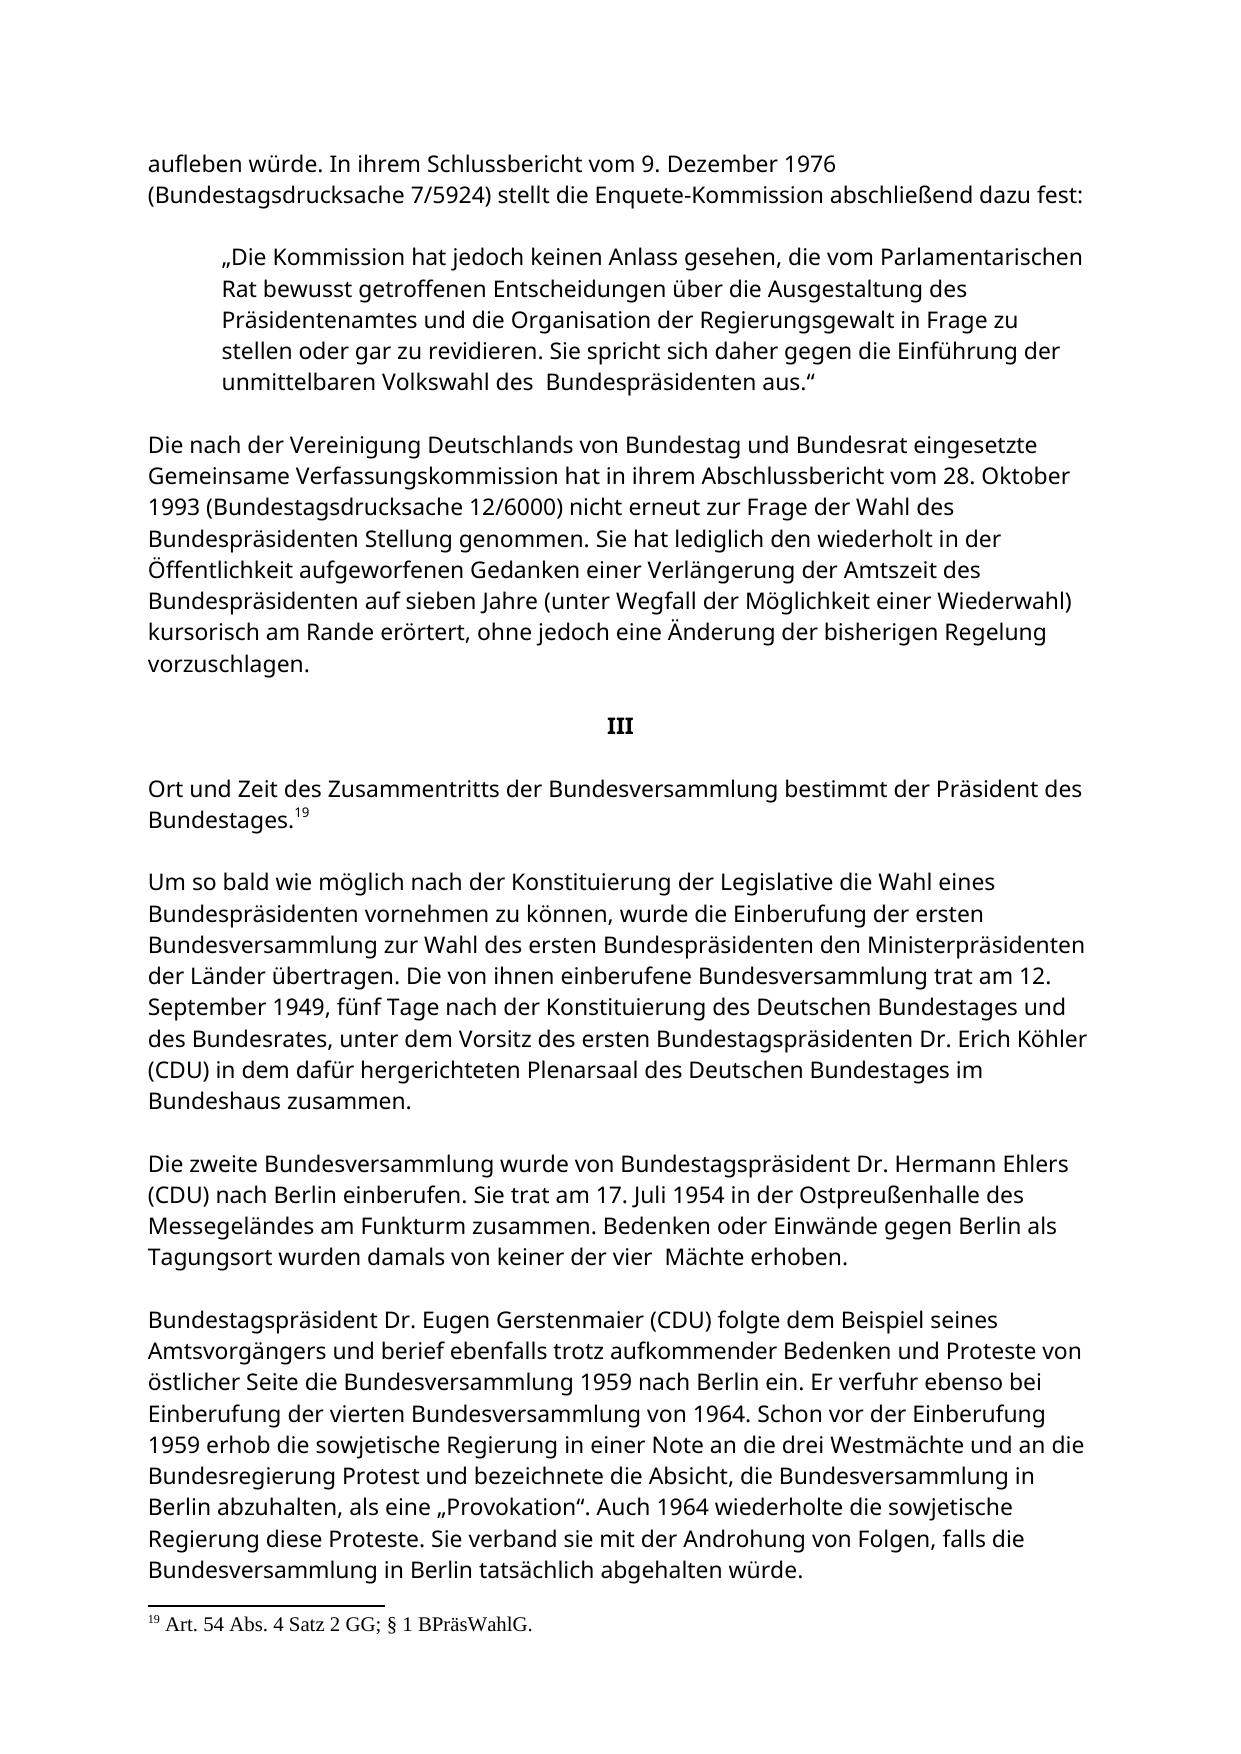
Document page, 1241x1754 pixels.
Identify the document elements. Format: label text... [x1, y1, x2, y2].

text Um so bald wie möglich nach der Konstituierung der Legislative die Wahl eines Bundespräsidenten vornehmen zu können, wurde die Einberufung der ersten Bundesversammlung zur Wahl des ersten Bundespräsidenten den Ministerpräsidenten der Länder übertragen. Die von ihnen einberufene Bundesversammlung trat am 12. September 1949, fünf Tage nach der Konstituierung des Deutschen Bundestages und des Bundesrates, unter dem Vorsitz des ersten Bundestagspräsidenten Dr. Erich Köhler (CDU) in dem dafür hergerichteten Plenarsaal des Deutschen Bundestages im Bundeshaus zusammen. [148, 866, 1093, 1116]
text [148, 148, 1093, 210]
text Die nach der Vereinigung Deutschlands von Bundestag und Bundesrat eingesetzte Gemeinsame Verfassungskommission hat in ihrem Abschlussbericht vom 28. Oktober 1993 (Bundestagsdrucksache 12/6000) nicht erneut zur Frage der Wahl des Bundespräsidenten Stellung genommen. Sie hat lediglich den wiederholt in der Öffentlichkeit aufgeworfenen Gedanken einer Verlängerung der Amtszeit des Bundespräsidenten auf sieben Jahre (unter Wegfall der Möglichkeit einer Wiederwahl) kursorisch am Rande erörtert, ohne jedoch eine Änderung der bisherigen Regelung vorzuschlagen. [148, 429, 1093, 679]
text Die zweite Bundesversammlung wurde von Bundestagspräsident Dr. Hermann Ehlers (CDU) nach Berlin einberufen. Sie trat am 17. Juli 1954 in der Ostpreußenhalle des Messegeländes am Funkturm zusammen. Bedenken oder Einwände gegen Berlin als Tagungsort wurden damals von keiner der vier Mächte erhoben. [148, 1148, 1093, 1273]
text Bundestagspräsident Dr. Eugen Gerstenmaier (CDU) folgte dem Beispiel seines Amtsvorgängers und berief ebenfalls trotz aufkommender Bedenken und Proteste von östlicher Seite die Bundesversammlung 1959 nach Berlin ein. Er verfuhr ebenso bei Einberufung der vierten Bundesversammlung von 1964. Schon vor der Einberufung 1959 erhob die sowjetische Regierung in einer Note an die drei Westmächte und an die Bundesregierung Protest und bezeichnete die Absicht, die Bundesversammlung in Berlin abzuhalten, als eine „Provokation“. Auch 1964 wiederholte die sowjetische Regierung diese Proteste. Sie verband sie mit der Androhung von Folgen, falls die Bundesversammlung in Berlin tatsächlich abgehalten würde. [148, 1304, 1093, 1585]
text Ort und Zeit des Zusammentritts der Bundesversammlung bestimmt der Präsident des Bundestages. [148, 773, 1093, 835]
text III [148, 710, 1093, 741]
text „Die Kommission hat jedoch keinen Anlass gesehen, die vom Parlamentarischen Rat bewusst getroffenen Entscheidungen über die Ausgestaltung des Präsidentenamtes und die Organisation der Regierungsgewalt in Frage zu stellen oder gar zu revidieren. Sie spricht sich daher gegen die Einführung der unmittelbaren Volkswahl des Bundespräsidenten aus.“ [221, 241, 1093, 398]
